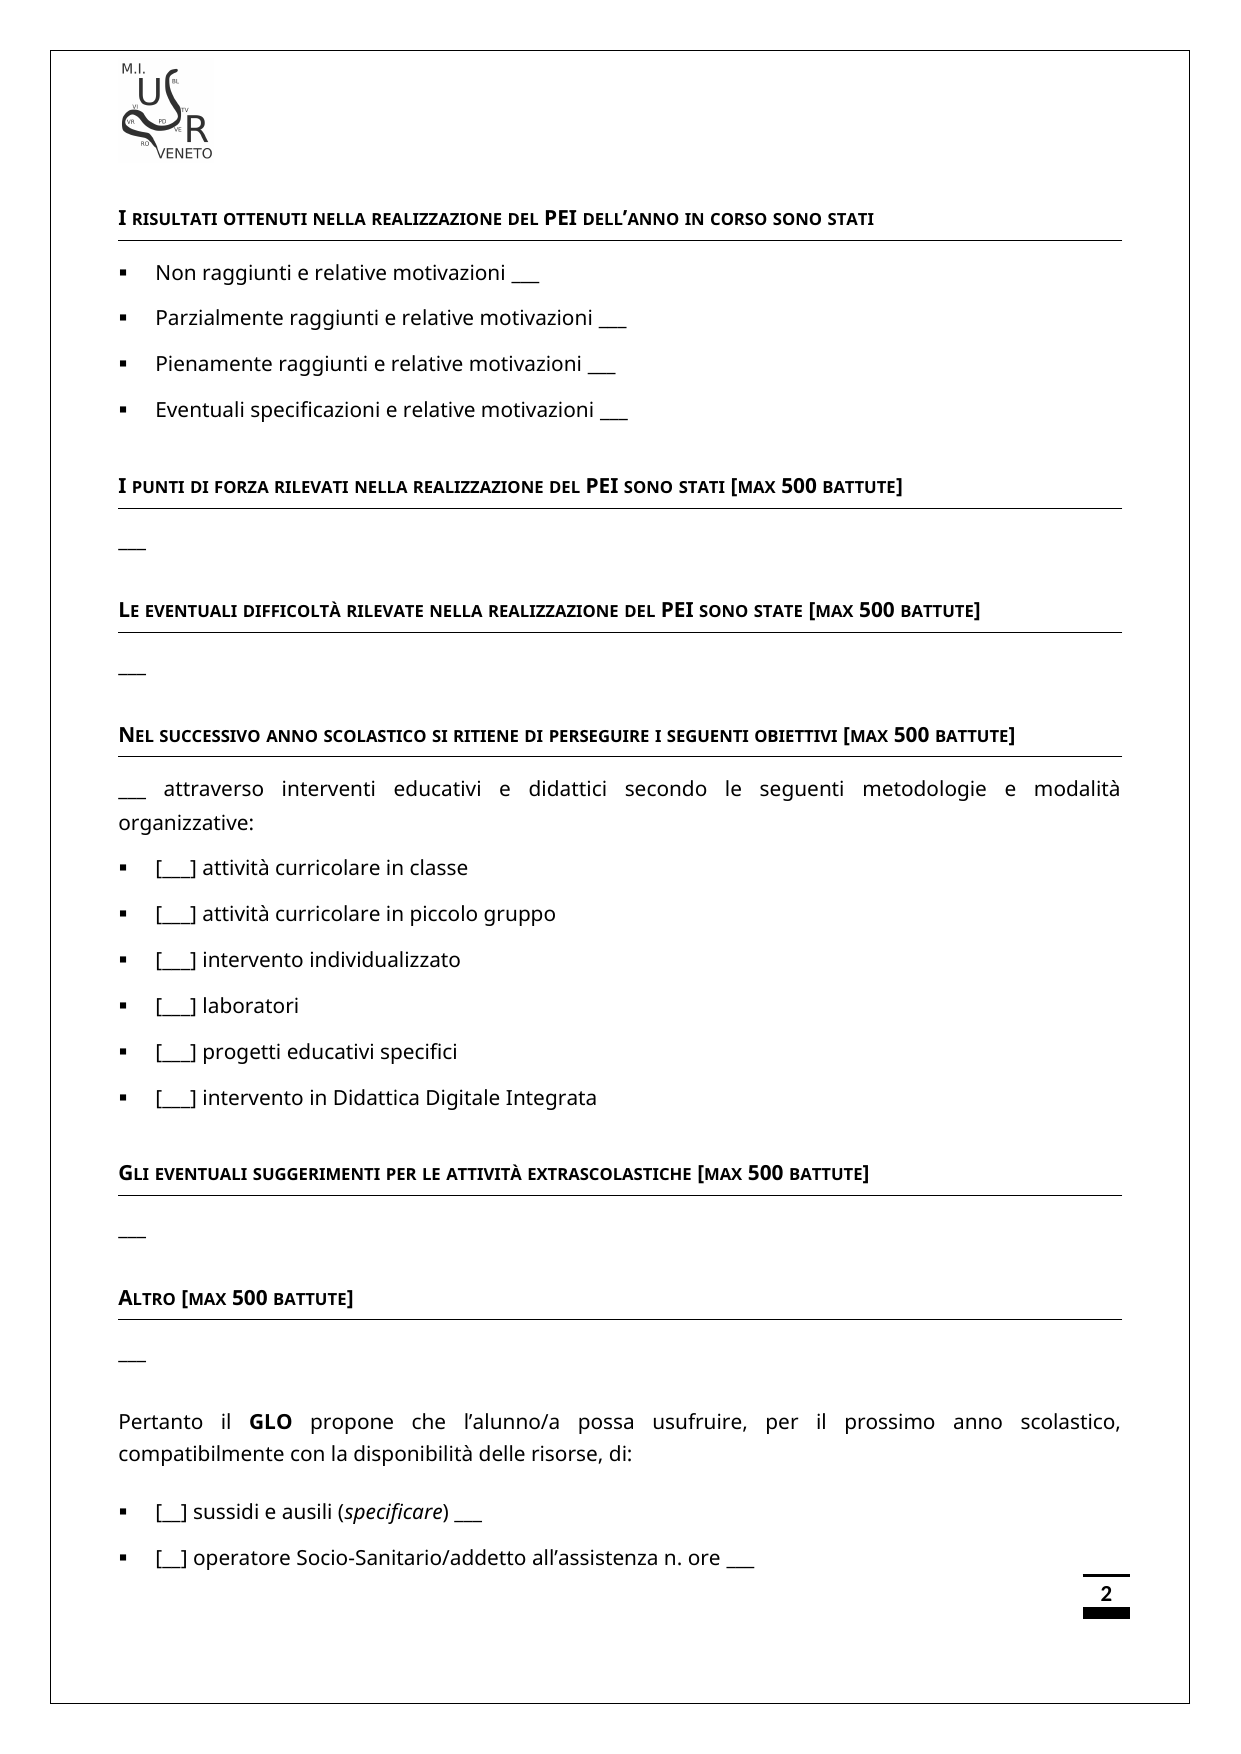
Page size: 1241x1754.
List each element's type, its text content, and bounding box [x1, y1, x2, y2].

text ___ [118, 645, 1122, 679]
text I risultati ottenuti nella realizzazione del PEI dell’anno in corso sono stati [118, 203, 1122, 240]
list [__] operatore Socio-Sanitario/addetto all’assistenza n. ore ___ [118, 1539, 1122, 1572]
list [___] intervento in Didattica Digitale Integrata [118, 1078, 1122, 1112]
picture [118, 58, 214, 163]
text ___ [118, 521, 1122, 554]
list [__] sussidi e ausili (specificare) ___ [118, 1493, 1122, 1526]
list Eventuali specificazioni e relative motivazioni ___ [118, 391, 1122, 424]
text I punti di forza rilevati nella realizzazione del PEI sono stati [max 500 battute] [118, 471, 1122, 508]
list [___] laboratori [118, 987, 1122, 1020]
text ___ [118, 1333, 1122, 1366]
list [___] intervento individualizzato [118, 941, 1122, 974]
list [___] progetti educativi specifici [118, 1032, 1122, 1066]
text ___ attraverso interventi educativi e didattici secondo le seguenti metodologie e modalità organizzative: [118, 770, 1122, 837]
text Altro [max 500 battute] [118, 1283, 1122, 1319]
text Gli eventuali suggerimenti per le attività extrascolastiche [max 500 battute] [118, 1158, 1122, 1195]
list Parzialmente raggiunti e relative motivazioni ___ [118, 299, 1122, 332]
text Le eventuali difficoltà rilevate nella realizzazione del PEI sono state [max 500 battute] [118, 595, 1122, 632]
list [___] attività curricolare in piccolo gruppo [118, 895, 1122, 928]
list Pienamente raggiunti e relative motivazioni ___ [118, 345, 1122, 378]
list Non raggiunti e relative motivazioni ___ [118, 253, 1122, 287]
text ___ [118, 1209, 1122, 1242]
text Nel successivo anno scolastico si ritiene di perseguire i seguenti obiettivi [max 500 battute] [118, 720, 1122, 756]
text Pertanto il GLO propone che l’alunno/a possa usufruire, per il prossimo anno scolastico, compatibilmente con la disponibilità delle risorse, di: [118, 1407, 1122, 1468]
list [___] attività curricolare in classe [118, 849, 1122, 882]
